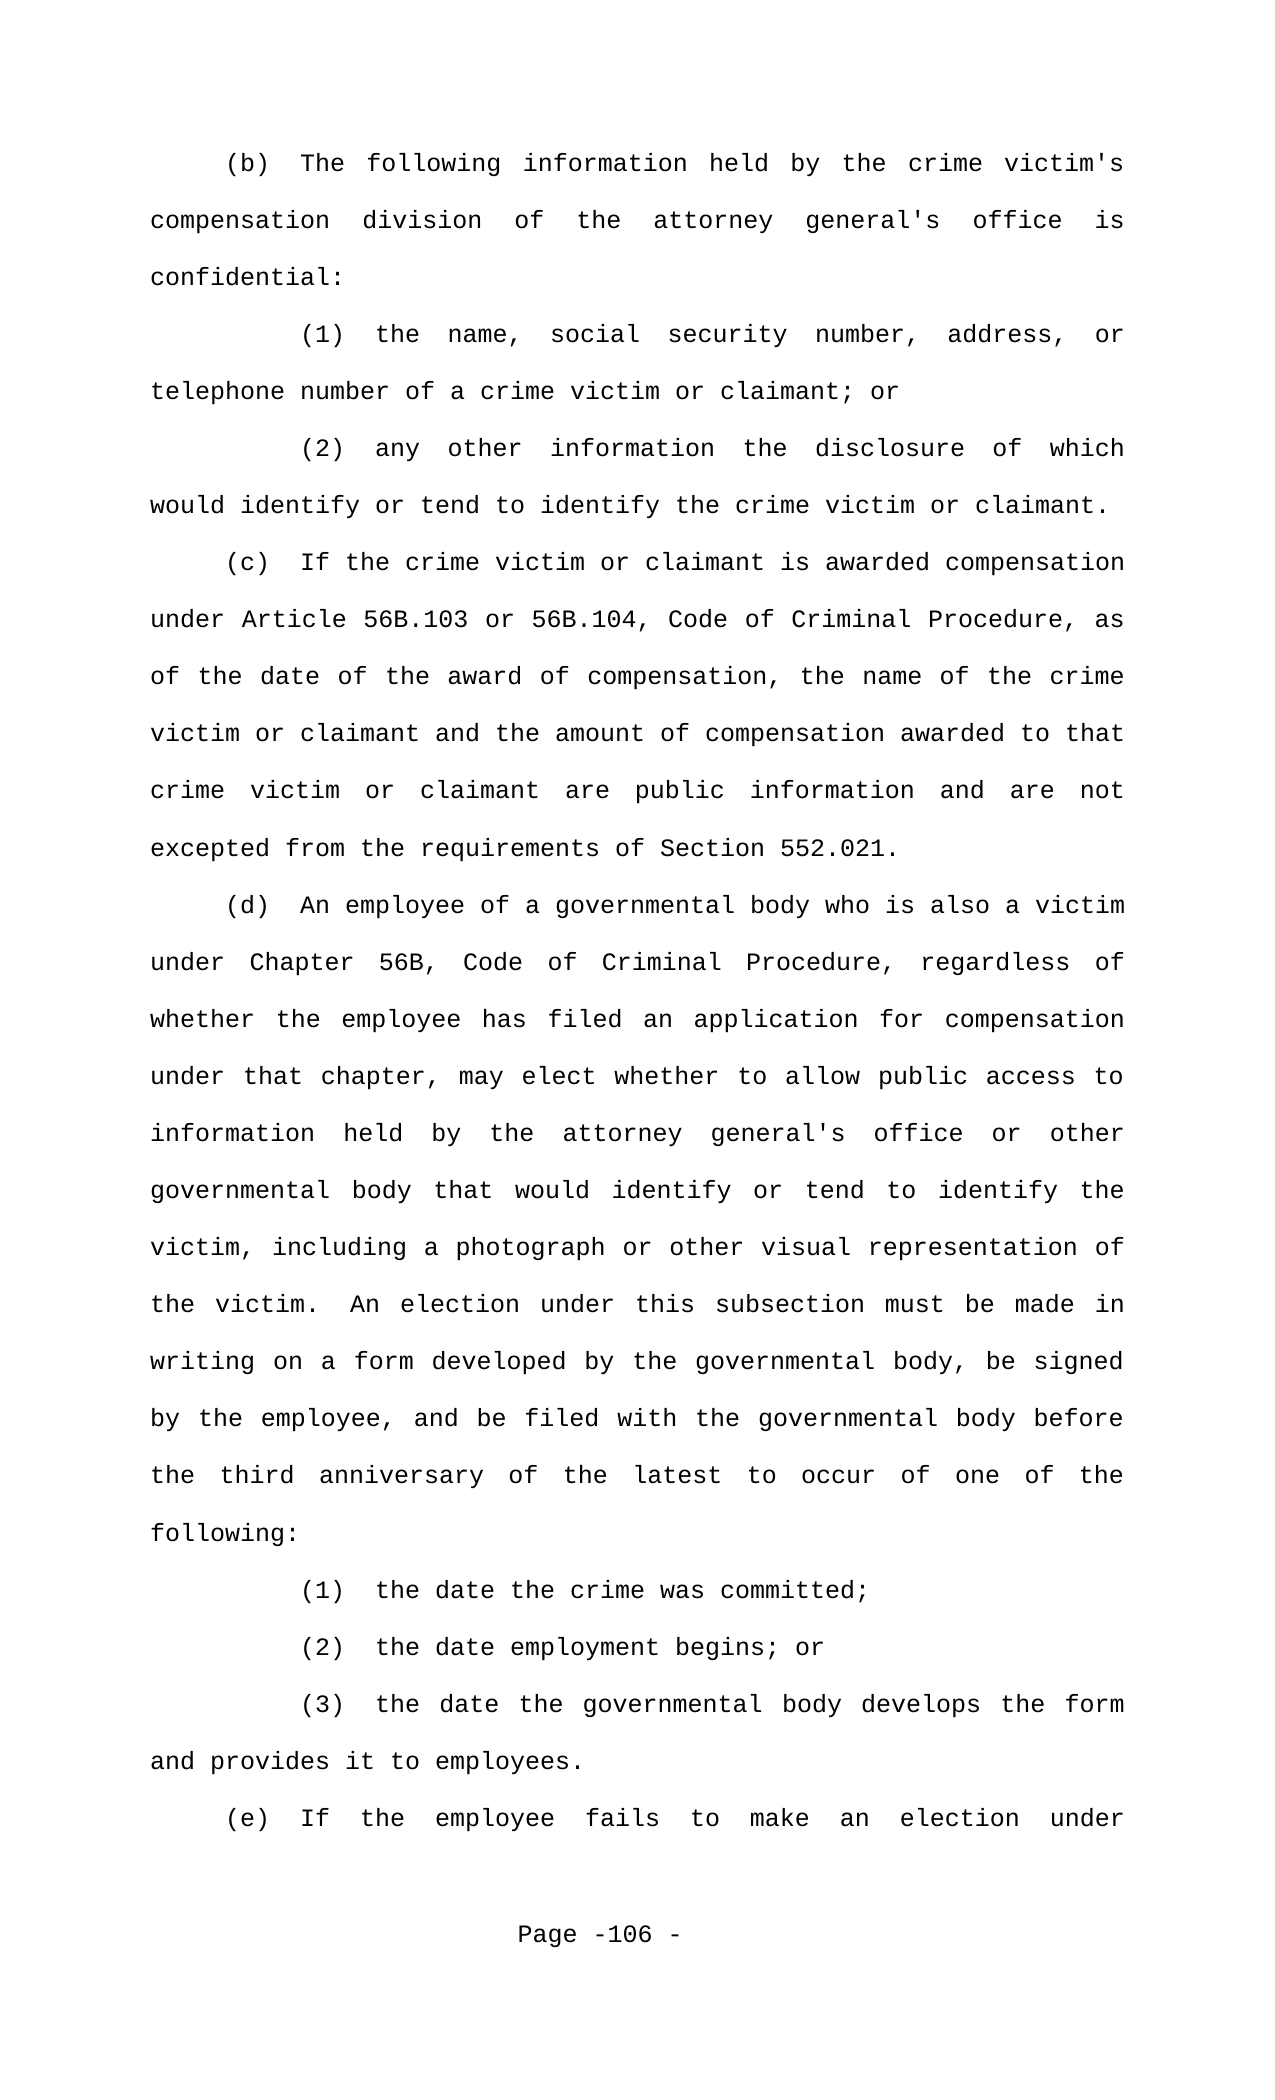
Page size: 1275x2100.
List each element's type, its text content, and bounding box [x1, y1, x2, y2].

text (d) An employee of a governmental body who is also a victim under Chapter 56B, Code of Criminal Procedure, regardless of whether the employee has filed an application for compensation under that chapter, may elect whether to allow public access to information held by the attorney general's office or other governmental body that would identify or tend to identify the victim, including a photograph or other visual representation of the victim. An election under this subsection must be made in writing on a form developed by the governmental body, be signed by the employee, and be filed with the governmental body before the third anniversary of the latest to occur of one of the following: [150, 892, 1125, 1548]
text (c) If the crime victim or claimant is awarded compensation under Article 56B.103 or 56B.104, Code of Criminal Procedure, as of the date of the award of compensation, the name of the crime victim or claimant and the amount of compensation awarded to that crime victim or claimant are public information and are not excepted from the requirements of Section 552.021. [150, 549, 1125, 863]
text (2) the date employment begins; or [150, 1634, 1125, 1663]
text (3) the date the governmental body develops the form and provides it to employees. [150, 1691, 1125, 1777]
text (2) any other information the disclosure of which would identify or tend to identify the crime victim or claimant. [150, 435, 1125, 521]
text (1) the date the crime was committed; [150, 1577, 1125, 1606]
text (b) The following information held by the crime victim's compensation division of the attorney general's office is confidential: [150, 150, 1125, 293]
text (1) the name, social security number, address, or telephone number of a crime victim or claimant; or [150, 321, 1125, 407]
